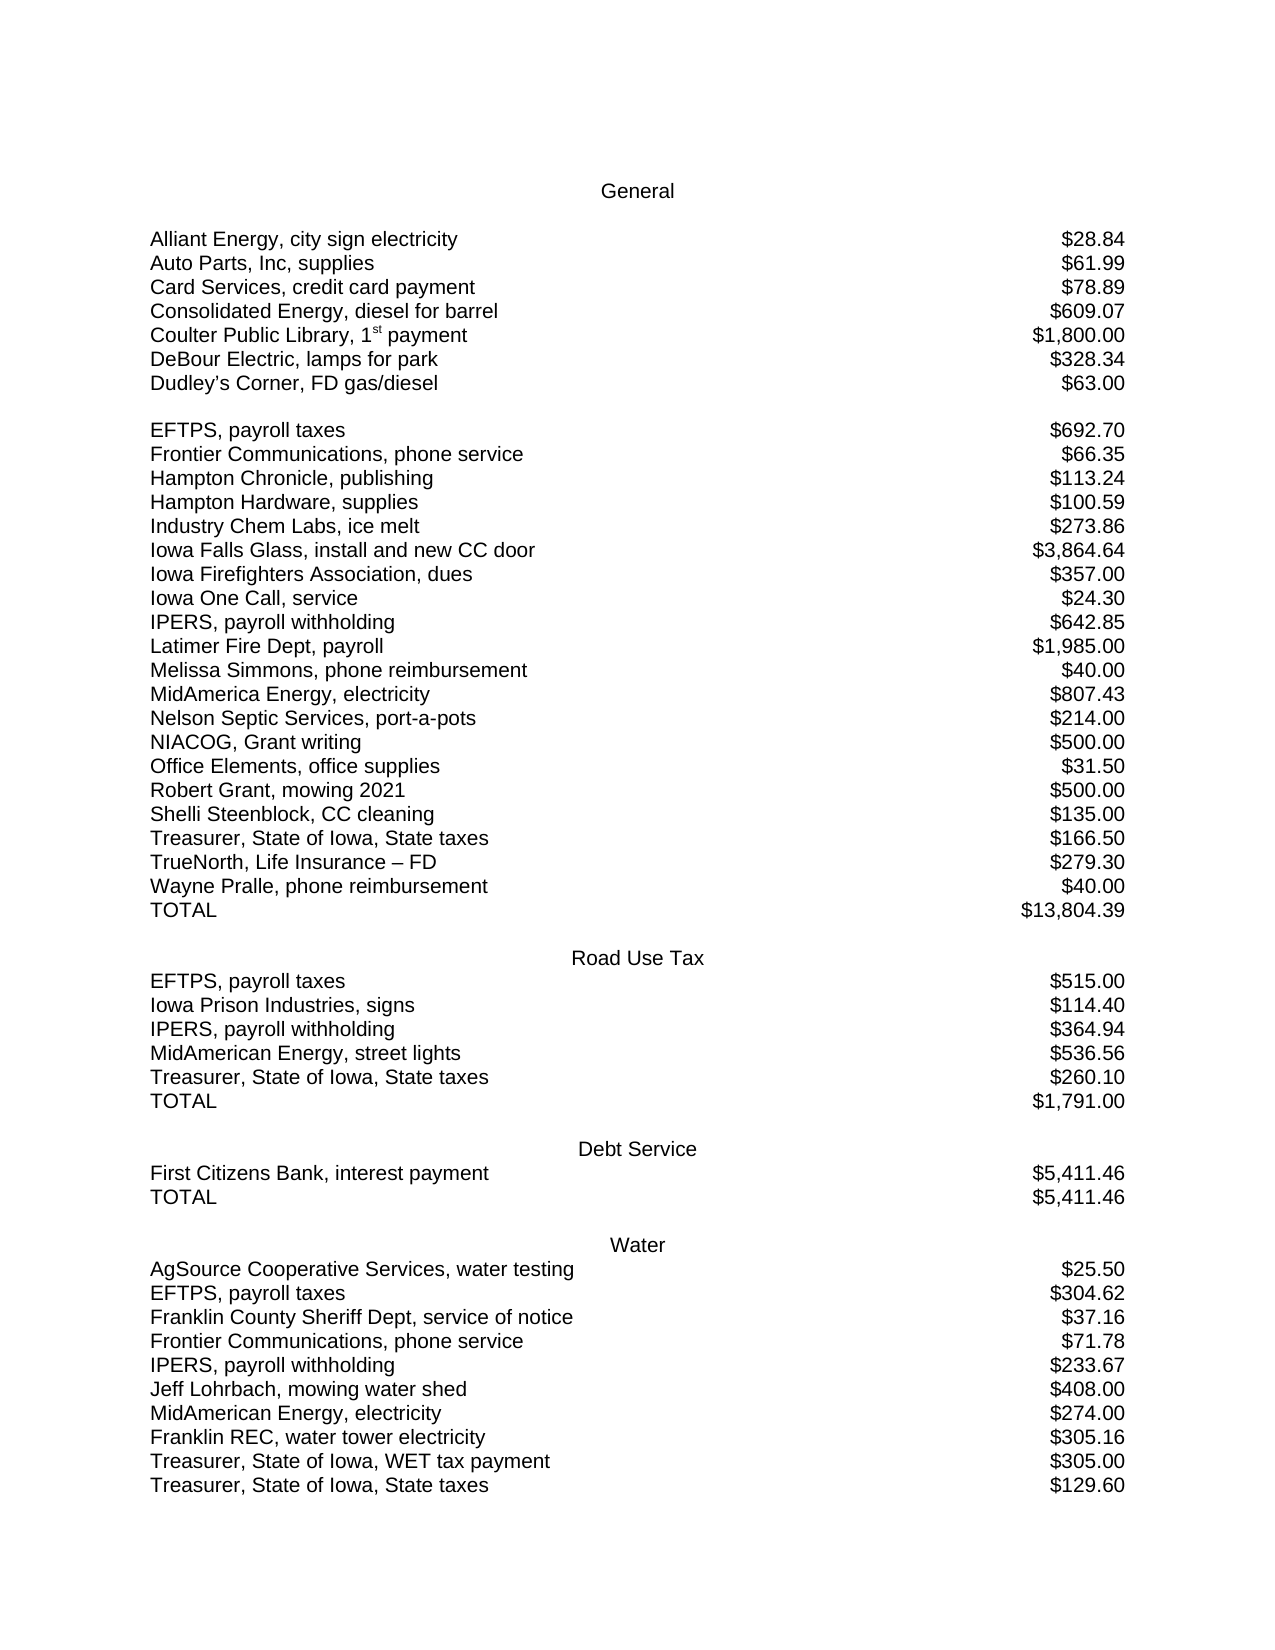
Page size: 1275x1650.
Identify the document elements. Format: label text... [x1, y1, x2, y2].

text Wayne Pralle, phone reimbursement $40.00 [150, 873, 1125, 897]
text Robert Grant, mowing 2021 $500.00 [150, 778, 1125, 802]
text IPERS, payroll withholding $233.67 [150, 1353, 1125, 1377]
text Latimer Fire Dept, payroll $1,985.00 [150, 634, 1125, 658]
text General [150, 179, 1125, 203]
text Hampton Hardware, supplies $100.59 [150, 490, 1125, 514]
text IPERS, payroll withholding $364.94 [150, 1017, 1125, 1041]
text Treasurer, State of Iowa, State taxes $260.10 [150, 1065, 1125, 1089]
text Iowa Firefighters Association, dues $357.00 [150, 562, 1125, 586]
text Water [150, 1233, 1125, 1257]
text Franklin County Sheriff Dept, service of notice $37.16 [150, 1305, 1125, 1329]
text Alliant Energy, city sign electricity $28.84 [150, 227, 1125, 251]
text MidAmerican Energy, street lights $536.56 [150, 1041, 1125, 1065]
text Shelli Steenblock, CC cleaning $135.00 [150, 802, 1125, 826]
text Treasurer, State of Iowa, State taxes $166.50 [150, 826, 1125, 849]
text Debt Service [150, 1137, 1125, 1161]
text Iowa Falls Glass, install and new CC door $3,864.64 [150, 538, 1125, 562]
text Treasurer, State of Iowa, WET tax payment $305.00 [150, 1448, 1125, 1472]
text Hampton Chronicle, publishing $113.24 [150, 466, 1125, 490]
text MidAmerica Energy, electricity $807.43 [150, 682, 1125, 706]
text Treasurer, State of Iowa, State taxes $129.60 [150, 1472, 1125, 1496]
text Franklin REC, water tower electricity $305.16 [150, 1424, 1125, 1448]
text Office Elements, office supplies $31.50 [150, 754, 1125, 778]
text AgSource Cooperative Services, water testing $25.50 [150, 1257, 1125, 1281]
text Iowa One Call, service $24.30 [150, 586, 1125, 610]
text EFTPS, payroll taxes $304.62 [150, 1281, 1125, 1305]
text Industry Chem Labs, ice melt $273.86 [150, 514, 1125, 538]
text DeBour Electric, lamps for park $328.34 [150, 346, 1125, 370]
text TOTAL $13,804.39 [150, 897, 1125, 921]
text Nelson Septic Services, port-a-pots $214.00 [150, 706, 1125, 730]
text TOTAL $5,411.46 [150, 1185, 1125, 1209]
text MidAmerican Energy, electricity $274.00 [150, 1401, 1125, 1424]
text Frontier Communications, phone service $66.35 [150, 442, 1125, 466]
text EFTPS, payroll taxes $692.70 [150, 418, 1125, 442]
text Road Use Tax [150, 945, 1125, 969]
text First Citizens Bank, interest payment $5,411.46 [150, 1161, 1125, 1185]
text Consolidated Energy, diesel for barrel $609.07 [150, 298, 1125, 322]
text Coulter Public Library, 1st payment $1,800.00 [150, 322, 1125, 346]
text Auto Parts, Inc, supplies $61.99 [150, 251, 1125, 274]
text Iowa Prison Industries, signs $114.40 [150, 993, 1125, 1017]
text TrueNorth, Life Insurance – FD $279.30 [150, 849, 1125, 873]
text TOTAL $1,791.00 [150, 1089, 1125, 1113]
text Melissa Simmons, phone reimbursement $40.00 [150, 658, 1125, 682]
text Jeff Lohrbach, mowing water shed $408.00 [150, 1377, 1125, 1401]
text IPERS, payroll withholding $642.85 [150, 610, 1125, 634]
text EFTPS, payroll taxes $515.00 [150, 969, 1125, 993]
text Dudley’s Corner, FD gas/diesel $63.00 [150, 370, 1125, 418]
text NIACOG, Grant writing $500.00 [150, 730, 1125, 754]
text Frontier Communications, phone service $71.78 [150, 1329, 1125, 1353]
text Card Services, credit card payment $78.89 [150, 274, 1125, 298]
